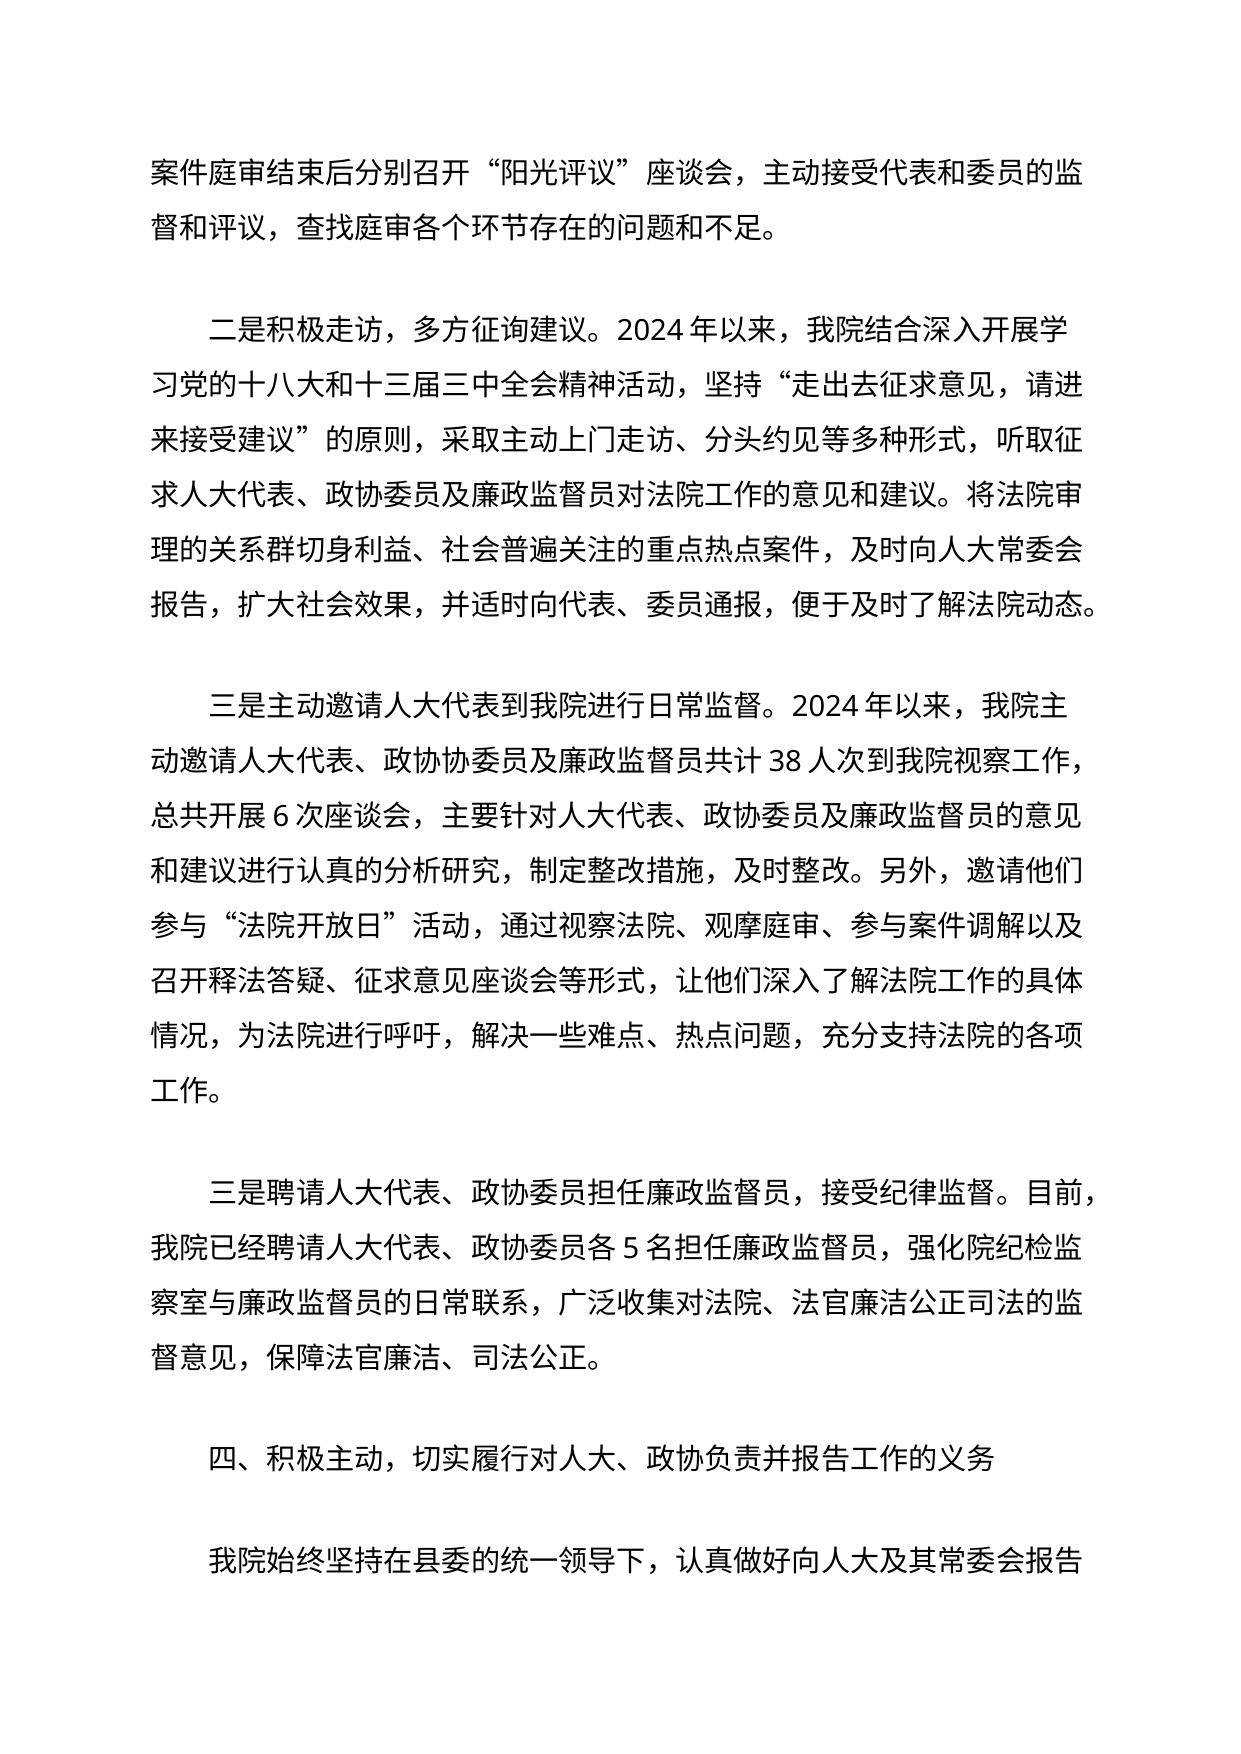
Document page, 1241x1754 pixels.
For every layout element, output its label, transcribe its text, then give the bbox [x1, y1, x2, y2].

text 四、积极主动，切实履行对人大、政协负责并报告工作的义务 [150, 1436, 1090, 1478]
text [150, 1538, 1090, 1580]
text 二是积极走访，多方征询建议。2024年以来，我院结合深入开展学习党的十八大和十三届三中全会精神活动，坚持“走出去征求意见，请进来接受建议”的原则，采取主动上门走访、分头约见等多种形式，听取征求人大代表、政协委员及廉政监督员对法院工作的意见和建议。将法院审理的关系群切身利益、社会普遍关注的重点热点案件，及时向人大常委会报告，扩大社会效果，并适时向代表、委员通报，便于及时了解法院动态。 [150, 307, 1090, 623]
text 三是主动邀请人大代表到我院进行日常监督。2024年以来，我院主动邀请人大代表、政协协委员及廉政监督员共计38人次到我院视察工作，总共开展6次座谈会，主要针对人大代表、政协委员及廉政监督员的意见和建议进行认真的分析研究，制定整改措施，及时整改。另外，邀请他们参与“法院开放日”活动，通过视察法院、观摩庭审、参与案件调解以及召开释法答疑、征求意见座谈会等形式，让他们深入了解法院工作的具体情况，为法院进行呼吁，解决一些难点、热点问题，充分支持法院的各项工作。 [150, 683, 1090, 1110]
text 三是聘请人大代表、政协委员担任廉政监督员，接受纪律监督。目前，我院已经聘请人大代表、政协委员各5名担任廉政监督员，强化院纪检监察室与廉政监督员的日常联系，广泛收集对法院、法官廉洁公正司法的监督意见，保障法官廉洁、司法公正。 [150, 1169, 1090, 1376]
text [150, 150, 1090, 247]
